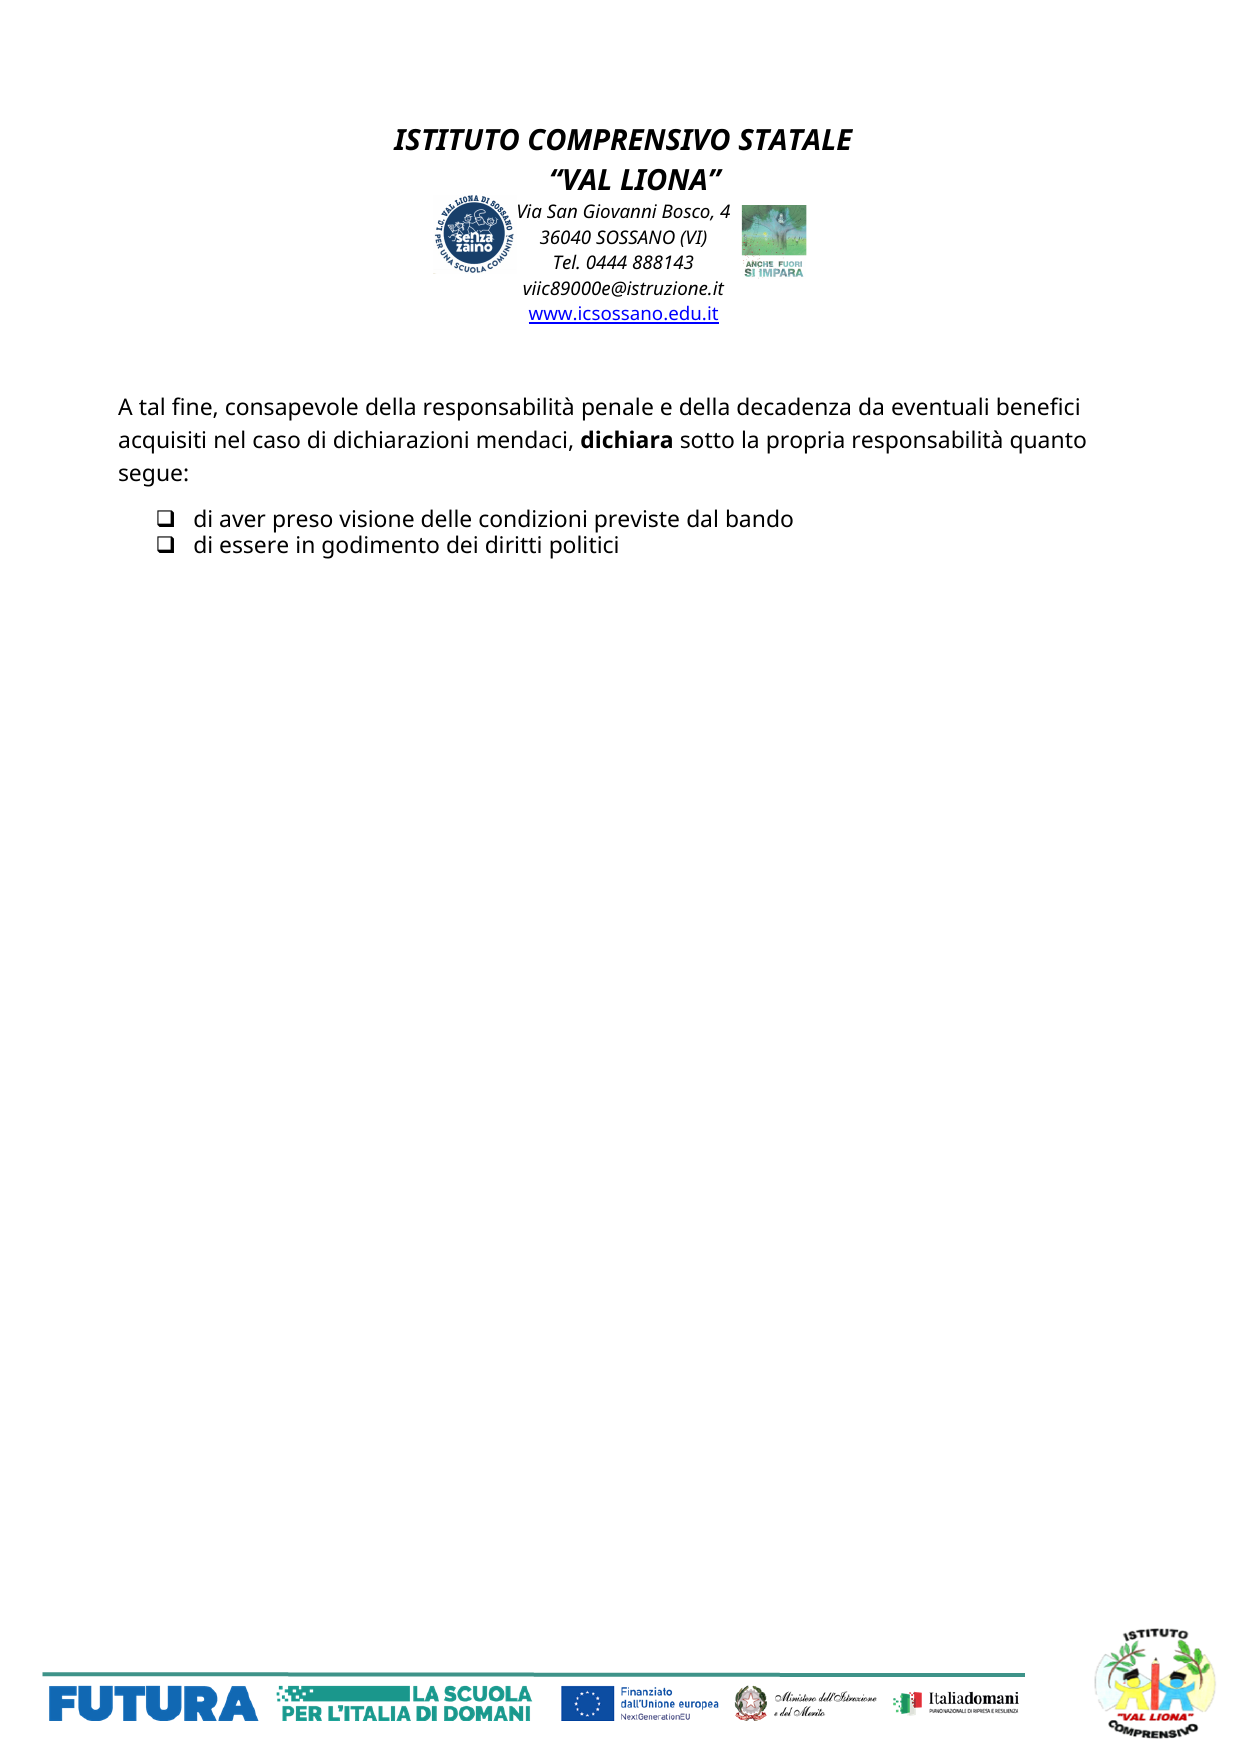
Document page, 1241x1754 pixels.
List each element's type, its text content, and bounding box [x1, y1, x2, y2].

text A tal fine, consapevole della responsabilità penale e della decadenza da eventuali benefici acquisiti nel caso di dichiarazioni mendaci, dichiara sotto la propria responsabilità quanto segue: [118, 391, 1127, 488]
list di aver preso visione delle condizioni previste dal bando [155, 507, 1140, 533]
list di essere in godimento dei diritti politici [155, 533, 1140, 559]
picture [1088, 1624, 1221, 1740]
picture [433, 195, 517, 274]
picture [741, 205, 807, 279]
